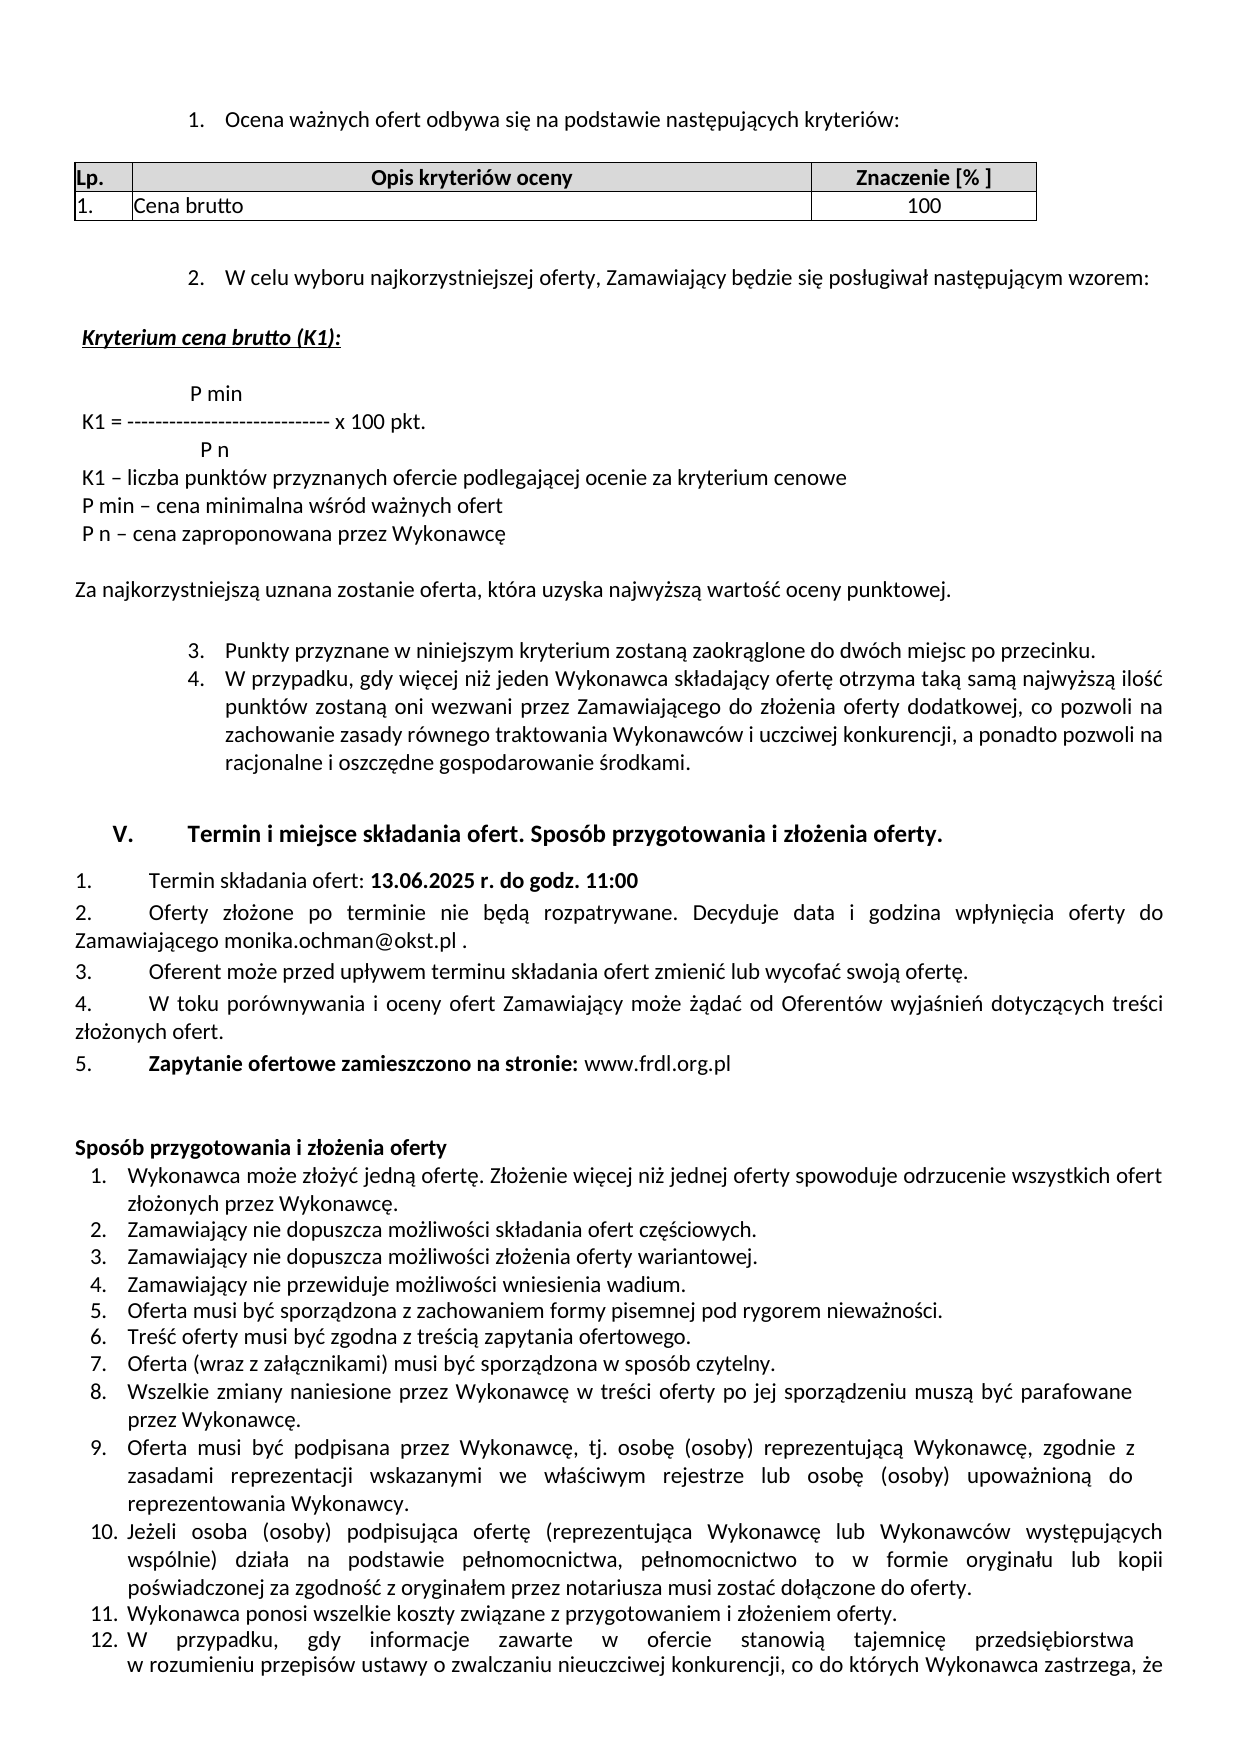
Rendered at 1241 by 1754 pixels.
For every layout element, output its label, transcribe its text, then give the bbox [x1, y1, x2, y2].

list Wszelkie zmiany naniesione przez Wykonawcę w treści oferty po jej sporządzeniu muszą być parafowane przez Wykonawcę. [90, 1377, 1135, 1433]
table_header Znaczenie [% ] [812, 163, 1036, 191]
list Treść oferty musi być zgodna z treścią zapytania ofertowego. [90, 1324, 1165, 1349]
list Oferta (wraz z załącznikami) musi być sporządzona w sposób czytelny. [90, 1349, 1165, 1377]
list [90, 1627, 1165, 1677]
text K1 – liczba punktów przyznanych ofercie podlegającej ocenie za kryterium cenowe [82, 463, 1165, 491]
table_cell Cena brutto [133, 192, 811, 220]
list Oferty złożone po terminie nie będą rozpatrywane. Decyduje data i godzina wpłynięcia oferty do Zamawiającego monika.ochman@okst.pl . [75, 898, 1165, 954]
list Wykonawca może złożyć jedną ofertę. Złożenie więcej niż jednej oferty spowoduje odrzucenie wszystkich ofert złożonych przez Wykonawcę. [90, 1161, 1165, 1217]
list Zamawiający nie przewiduje możliwości wniesienia wadium. [90, 1270, 1165, 1298]
list Punkty przyznane w niniejszym kryterium zostaną zaokrąglone do dwóch miejsc po przecinku. [187, 636, 1165, 664]
text P n [82, 435, 1165, 463]
list Termin składania ofert: 13.06.2025 r. do godz. 11:00 [75, 866, 1165, 894]
list Oferta musi być podpisana przez Wykonawcę, tj. osobę (osoby) reprezentującą Wykonawcę, zgodnie z zasadami reprezentacji wskazanymi we właściwym rejestrze lub osobę (osoby) upoważnioną do reprezentowania Wykonawcy. [90, 1433, 1135, 1517]
list Termin i miejsce składania ofert. Sposób przygotowania i złożenia oferty. [112, 818, 1165, 849]
list Zapytanie ofertowe zamieszczono na stronie: www.frdl.org.pl [75, 1049, 1165, 1077]
table_header Opis kryteriów oceny [133, 163, 811, 191]
text Za najkorzystniejszą uznana zostanie oferta, która uzyska najwyższą wartość oceny punktowej. [75, 575, 1165, 603]
table_cell 1. [76, 192, 132, 220]
text P n – cena zaproponowana przez Wykonawcę [82, 519, 1165, 547]
text Kryterium cena brutto (K1): [82, 323, 1165, 351]
list W toku porównywania i oceny ofert Zamawiający może żądać od Oferentów wyjaśnień dotyczących treści złożonych ofert. [75, 989, 1165, 1045]
list W przypadku, gdy więcej niż jeden Wykonawca składający ofertę otrzyma taką samą najwyższą ilość punktów zostaną oni wezwani przez Zamawiającego do złożenia oferty dodatkowej, co pozwoli na zachowanie zasady równego traktowania Wykonawców i uczciwej konkurencji, a ponadto pozwoli na racjonalne i oszczędne gospodarowanie środkami. [187, 664, 1165, 776]
list Oferta musi być sporządzona z zachowaniem formy pisemnej pod rygorem nieważności. [90, 1298, 1165, 1324]
list Zamawiający nie dopuszcza możliwości składania ofert częściowych. [90, 1217, 1165, 1242]
list Jeżeli osoba (osoby) podpisująca ofertę (reprezentująca Wykonawcę lub Wykonawców występujących wspólnie) działa na podstawie pełnomocnictwa, pełnomocnictwo to w formie oryginału lub kopii poświadczonej za zgodność z oryginałem przez notariusza musi zostać dołączone do oferty. [90, 1517, 1165, 1601]
table_cell 100 [812, 192, 1036, 220]
table_header Lp. [76, 163, 132, 191]
text K1 = ----------------------------- x 100 pkt. [82, 407, 1165, 435]
list Ocena ważnych ofert odbywa się na podstawie następujących kryteriów: [187, 106, 1165, 133]
text P min – cena minimalna wśród ważnych ofert [82, 491, 1165, 519]
text P min [82, 379, 1165, 407]
text Sposób przygotowania i złożenia oferty [75, 1133, 1165, 1161]
list Zamawiający nie dopuszcza możliwości złożenia oferty wariantowej. [90, 1242, 1165, 1270]
list Wykonawca ponosi wszelkie koszty związane z przygotowaniem i złożeniem oferty. [90, 1601, 1165, 1627]
list W celu wyboru najkorzystniejszej oferty, Zamawiający będzie się posługiwał następującym wzorem: [187, 263, 1165, 291]
list Oferent może przed upływem terminu składania ofert zmienić lub wycofać swoją ofertę. [75, 957, 1165, 985]
